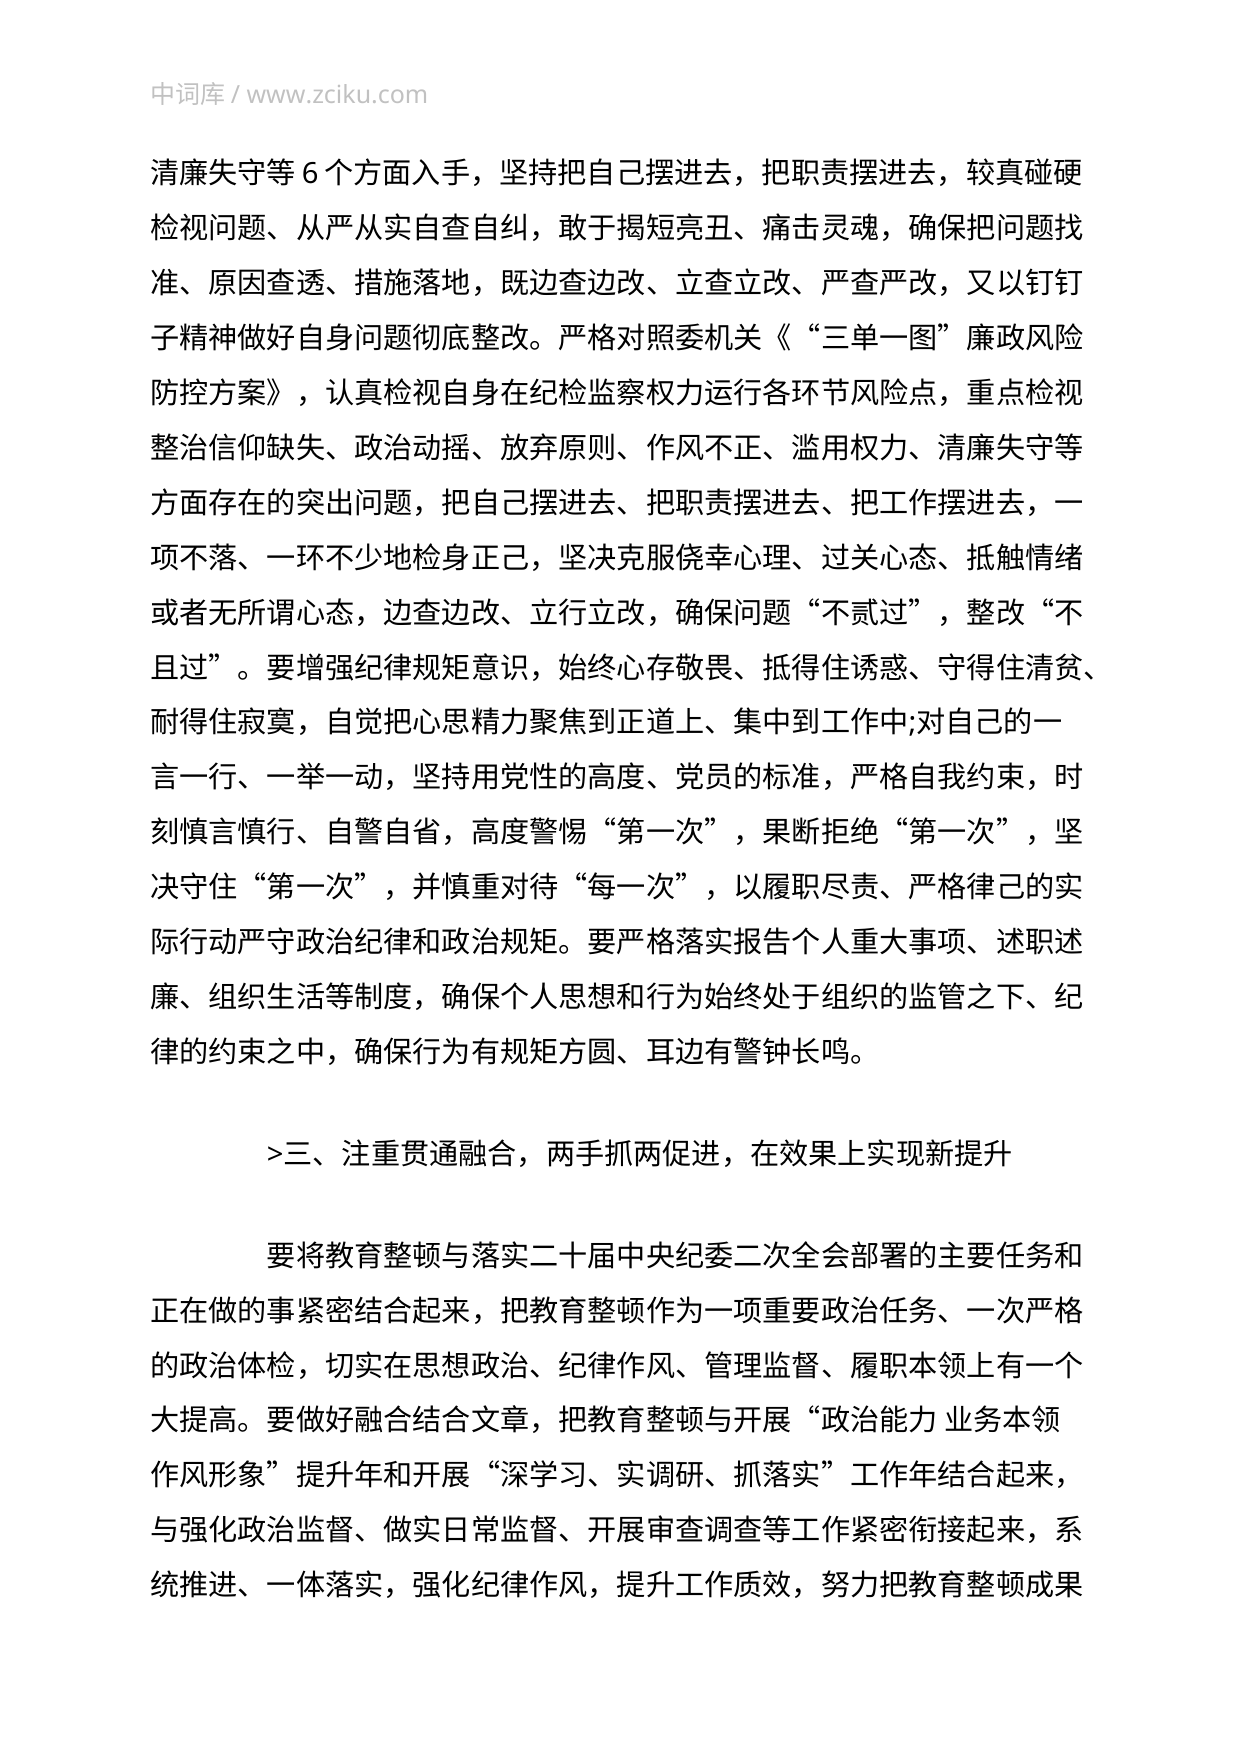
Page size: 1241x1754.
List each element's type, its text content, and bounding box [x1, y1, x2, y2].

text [150, 1232, 1090, 1604]
text >三、注重贯通融合，两手抓两促进，在效果上实现新提升 [150, 1130, 1090, 1173]
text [150, 150, 1090, 1071]
